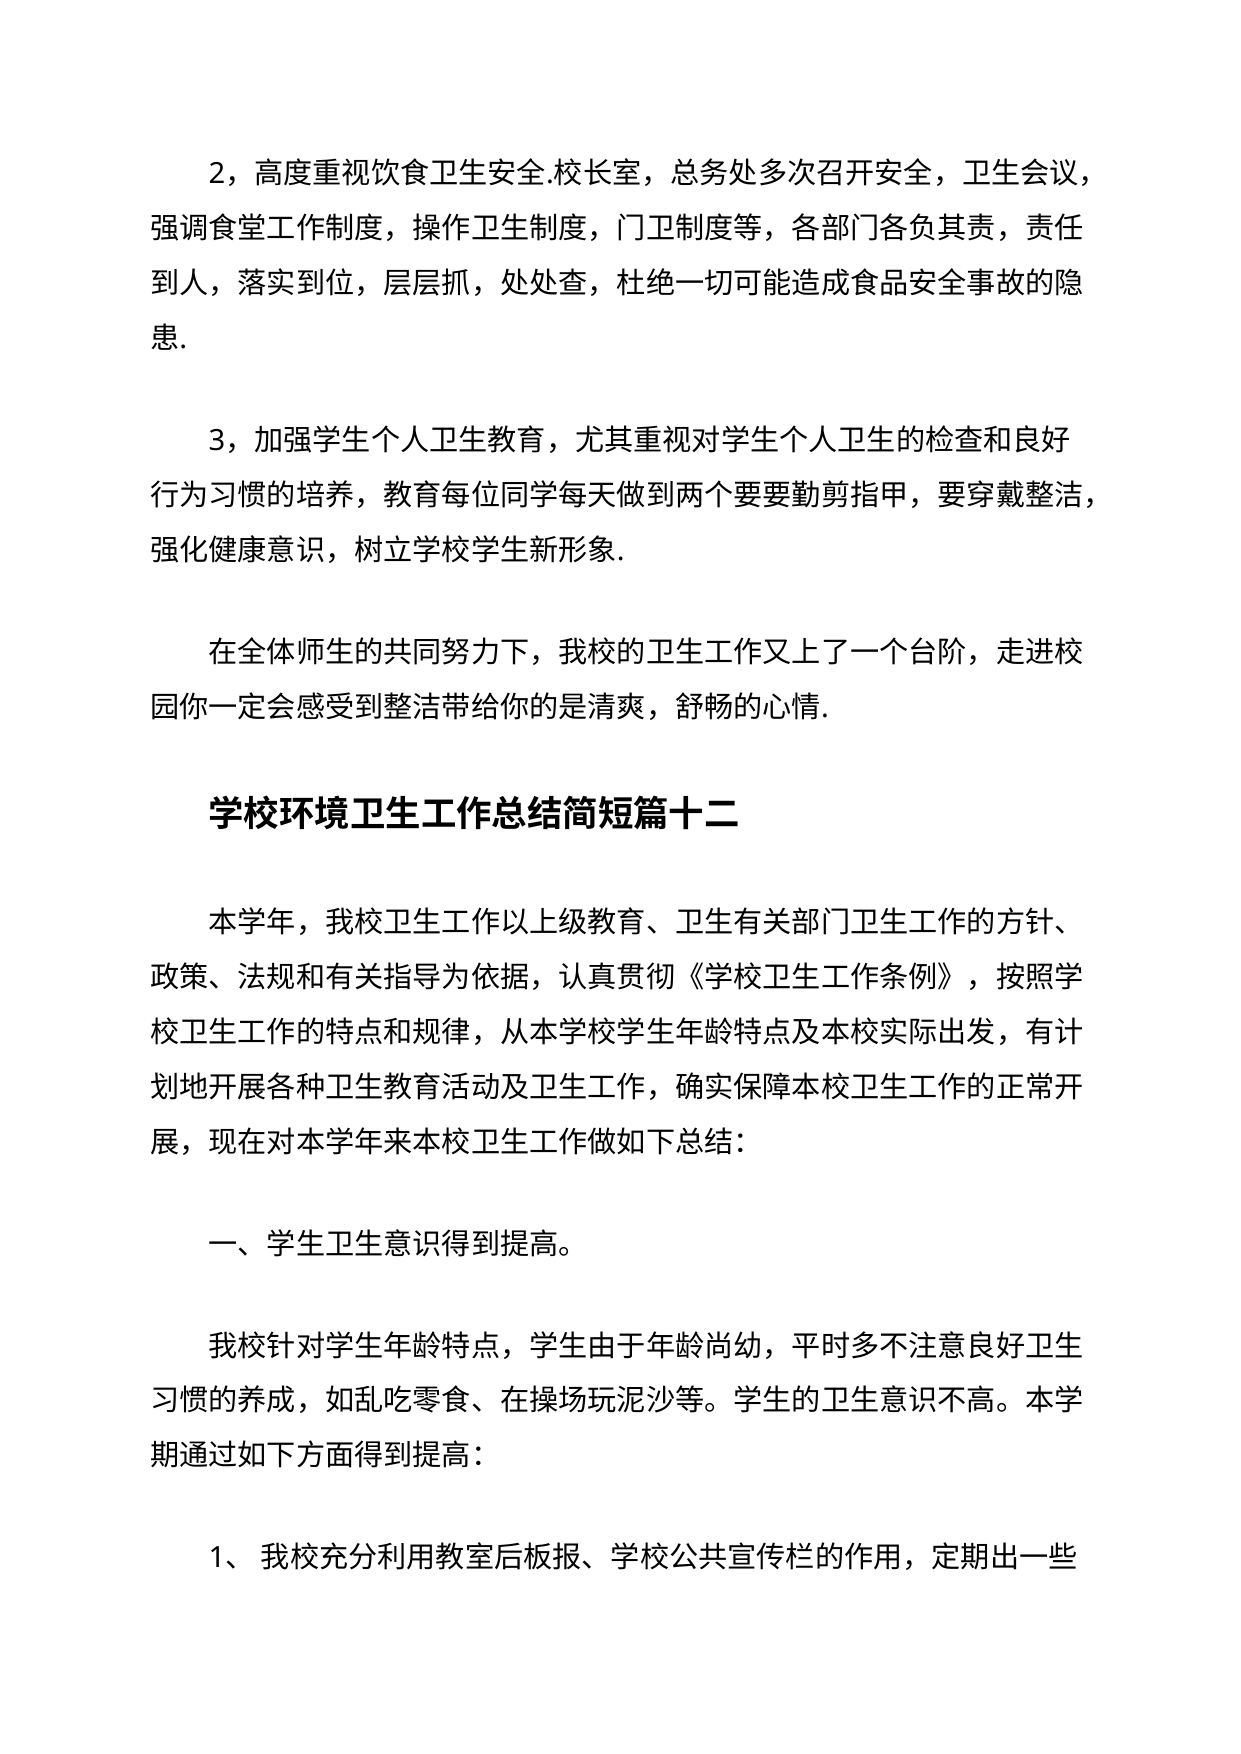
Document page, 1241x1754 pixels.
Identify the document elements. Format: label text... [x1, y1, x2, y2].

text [150, 1534, 1090, 1576]
text 在全体师生的共同努力下，我校的卫生工作又上了一个台阶，走进校园你一定会感受到整洁带给你的是清爽，舒畅的心情. [150, 629, 1090, 726]
text 2，高度重视饮食卫生安全.校长室，总务处多次召开安全，卫生会议，强调食堂工作制度，操作卫生制度，门卫制度等，各部门各负其责，责任到人，落实到位，层层抓，处处查，杜绝一切可能造成食品安全事故的隐患. [150, 150, 1090, 357]
text 一、学生卫生意识得到提高。 [150, 1220, 1090, 1263]
text 3，加强学生个人卫生教育，尤其重视对学生个人卫生的检查和良好行为习惯的培养，教育每位同学每天做到两个要要勤剪指甲，要穿戴整洁，强化健康意识，树立学校学生新形象. [150, 417, 1090, 569]
text 我校针对学生年龄特点，学生由于年龄尚幼，平时多不注意良好卫生习惯的养成，如乱吃零食、在操场玩泥沙等。学生的卫生意识不高。本学期通过如下方面得到提高： [150, 1322, 1090, 1474]
text 学校环境卫生工作总结简短篇十二 [150, 786, 1090, 837]
text 本学年，我校卫生工作以上级教育、卫生有关部门卫生工作的方针、政策、法规和有关指导为依据，认真贯彻《学校卫生工作条例》，按照学校卫生工作的特点和规律，从本学校学生年龄特点及本校实际出发，有计划地开展各种卫生教育活动及卫生工作，确实保障本校卫生工作的正常开展，现在对本学年来本校卫生工作做如下总结： [150, 899, 1090, 1161]
